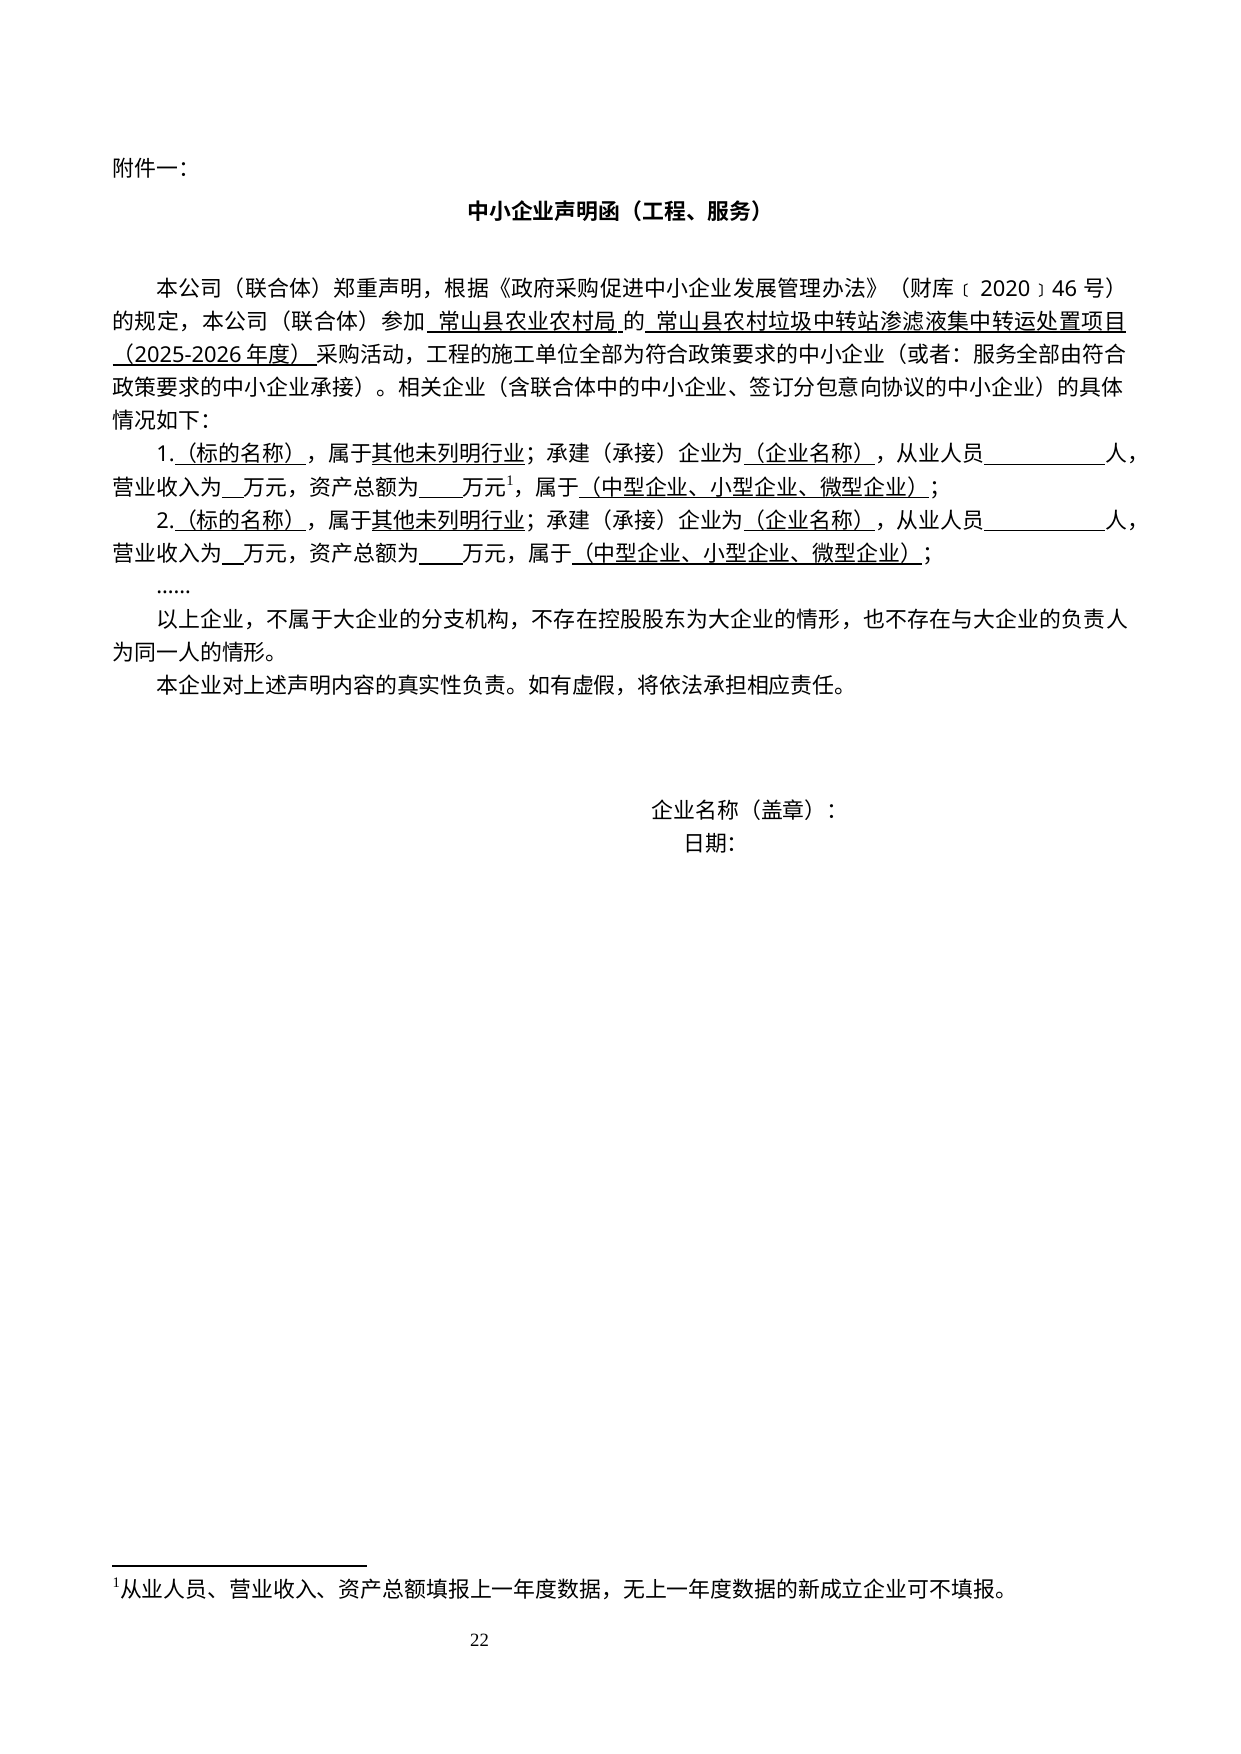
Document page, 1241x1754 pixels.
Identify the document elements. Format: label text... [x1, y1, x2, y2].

text 中小企业声明函（工程、服务） [112, 193, 1128, 227]
text 1.（标的名称），属于其他未列明行业；承建（承接）企业为（企业名称），从业人员 人，营业收入为 万元，资产总额为 万元，属于（中型企业、小型企业、微型企业）； [112, 436, 1128, 502]
text …… [112, 568, 1128, 601]
text 企业名称（盖章）： [112, 792, 1128, 825]
text 日期： [112, 825, 1128, 858]
text 本企业对上述声明内容的真实性负责。如有虚假，将依法承担相应责任。 [112, 668, 1128, 701]
text 2.（标的名称），属于其他未列明行业；承建（承接）企业为（企业名称），从业人员 人，营业收入为 万元，资产总额为 万元，属于（中型企业、小型企业、微型企业）； [112, 502, 1128, 568]
text 以上企业，不属于大企业的分支机构，不存在控股股东为大企业的情形，也不存在与大企业的负责人为同一人的情形。 [112, 601, 1128, 668]
text 残疾人福利性单位声明函【格式见附件二】；附件一： [112, 150, 1128, 183]
text 本公司（联合体）郑重声明，根据《政府采购促进中小企业发展管理办法》（财库﹝2020﹞46 号）的规定，本公司（联合体）参加 常山县农业农村局 的 常山县农村垃圾中转站渗滤液集中转运处置项目（2025-2026年度） 采购活动，工程的施工单位全部为符合政策要求的中小企业（或者：服务全部由符合政策要求的中小企业承接）。相关企业（含联合体中的中小企业、签订分包意向协议的中小企业）的具体情况如下： [112, 270, 1128, 436]
